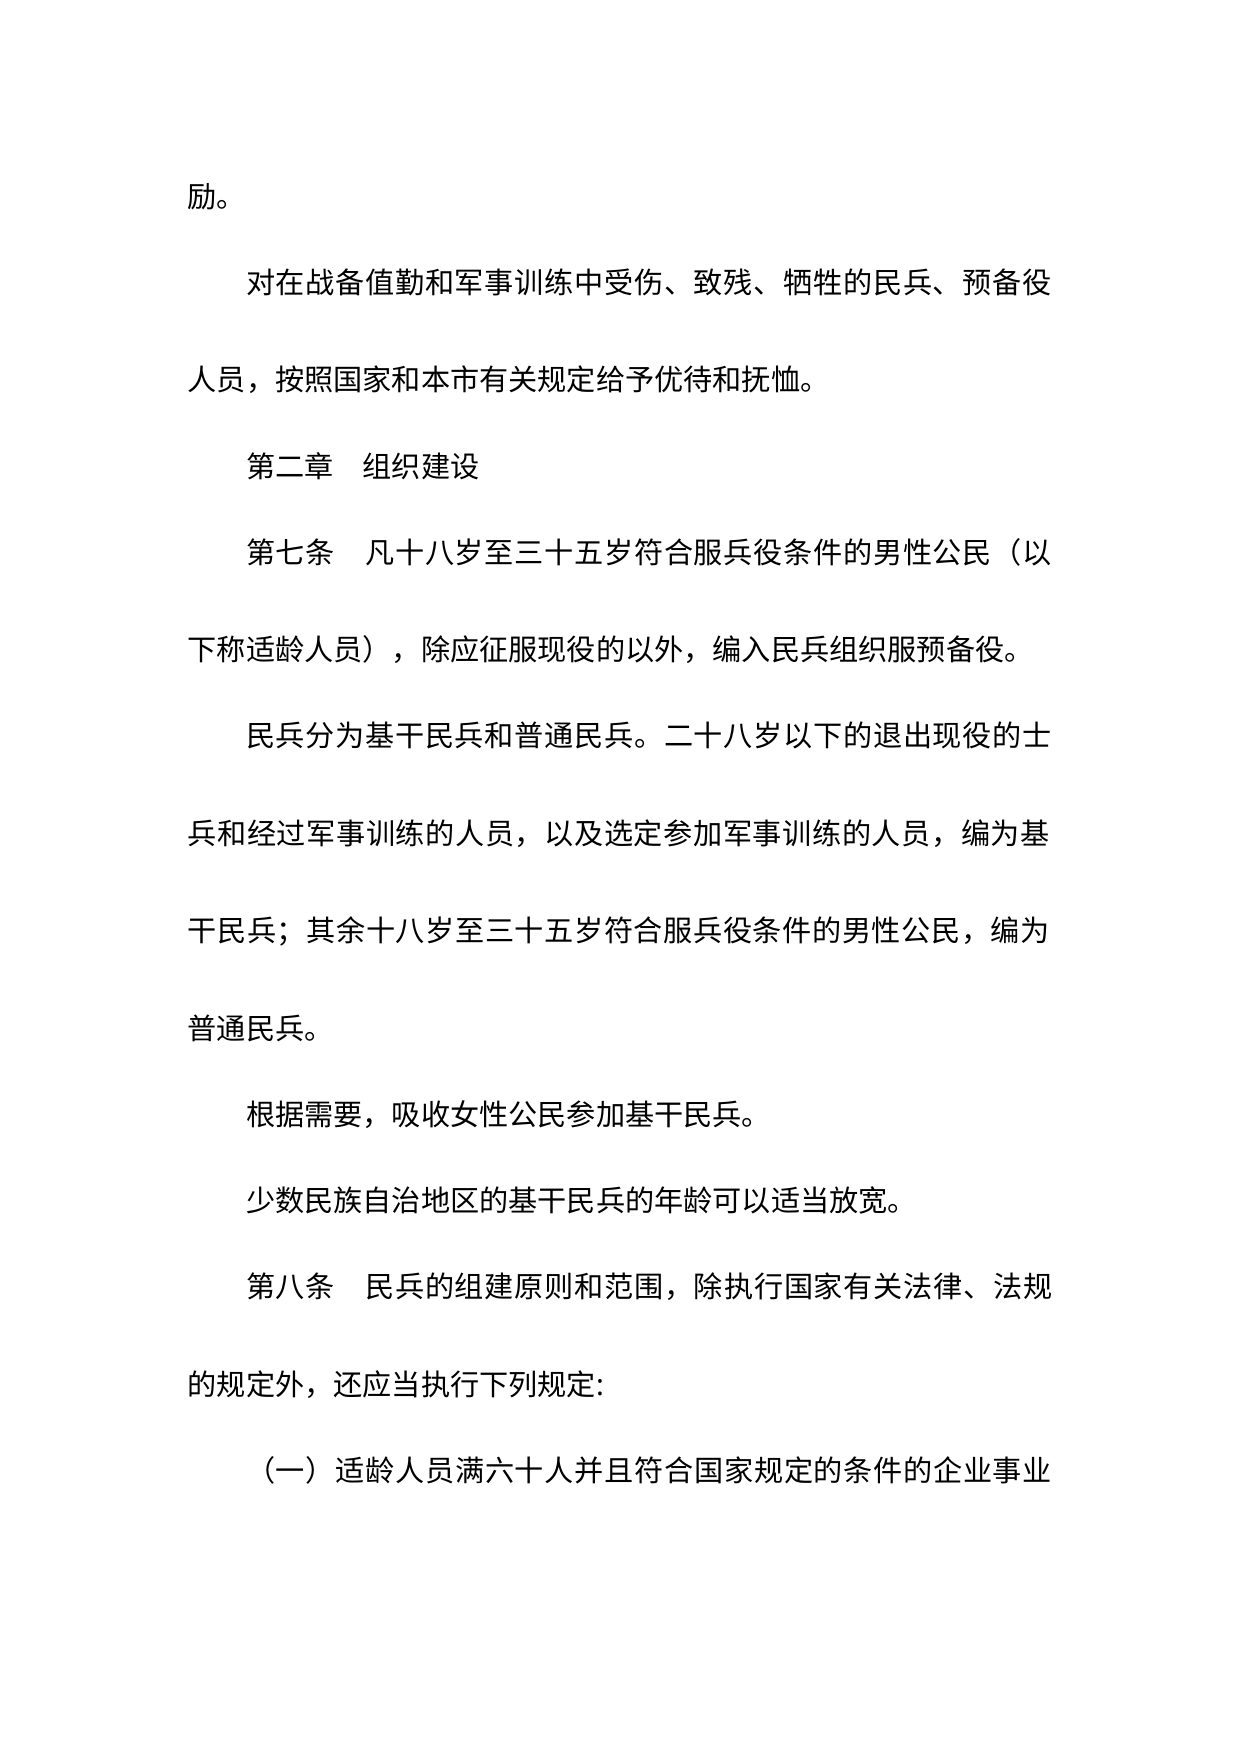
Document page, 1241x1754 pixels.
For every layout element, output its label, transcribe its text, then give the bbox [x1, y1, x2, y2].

text 少数民族自治地区的基干民兵的年龄可以适当放宽。 [187, 1166, 1053, 1231]
text 民兵分为基干民兵和普通民兵。二十八岁以下的退出现役的士兵和经过军事训练的人员，以及选定参加军事训练的人员，编为基干民兵；其余十八岁至三十五岁符合服兵役条件的男性公民，编为普通民兵。 [187, 702, 1053, 1059]
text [187, 162, 1053, 227]
text 对在战备值勤和军事训练中受伤、致残、牺牲的民兵、预备役人员，按照国家和本市有关规定给予优待和抚恤。 [187, 248, 1053, 411]
text 第二章 组织建设 [187, 432, 1053, 497]
text 第八条 民兵的组建原则和范围，除执行国家有关法律、法规的规定外，还应当执行下列规定: [187, 1252, 1053, 1415]
text 根据需要，吸收女性公民参加基干民兵。 [187, 1080, 1053, 1145]
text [187, 1436, 1053, 1501]
text 第七条 凡十八岁至三十五岁符合服兵役条件的男性公民（以下称适龄人员），除应征服现役的以外，编入民兵组织服预备役。 [187, 518, 1053, 680]
